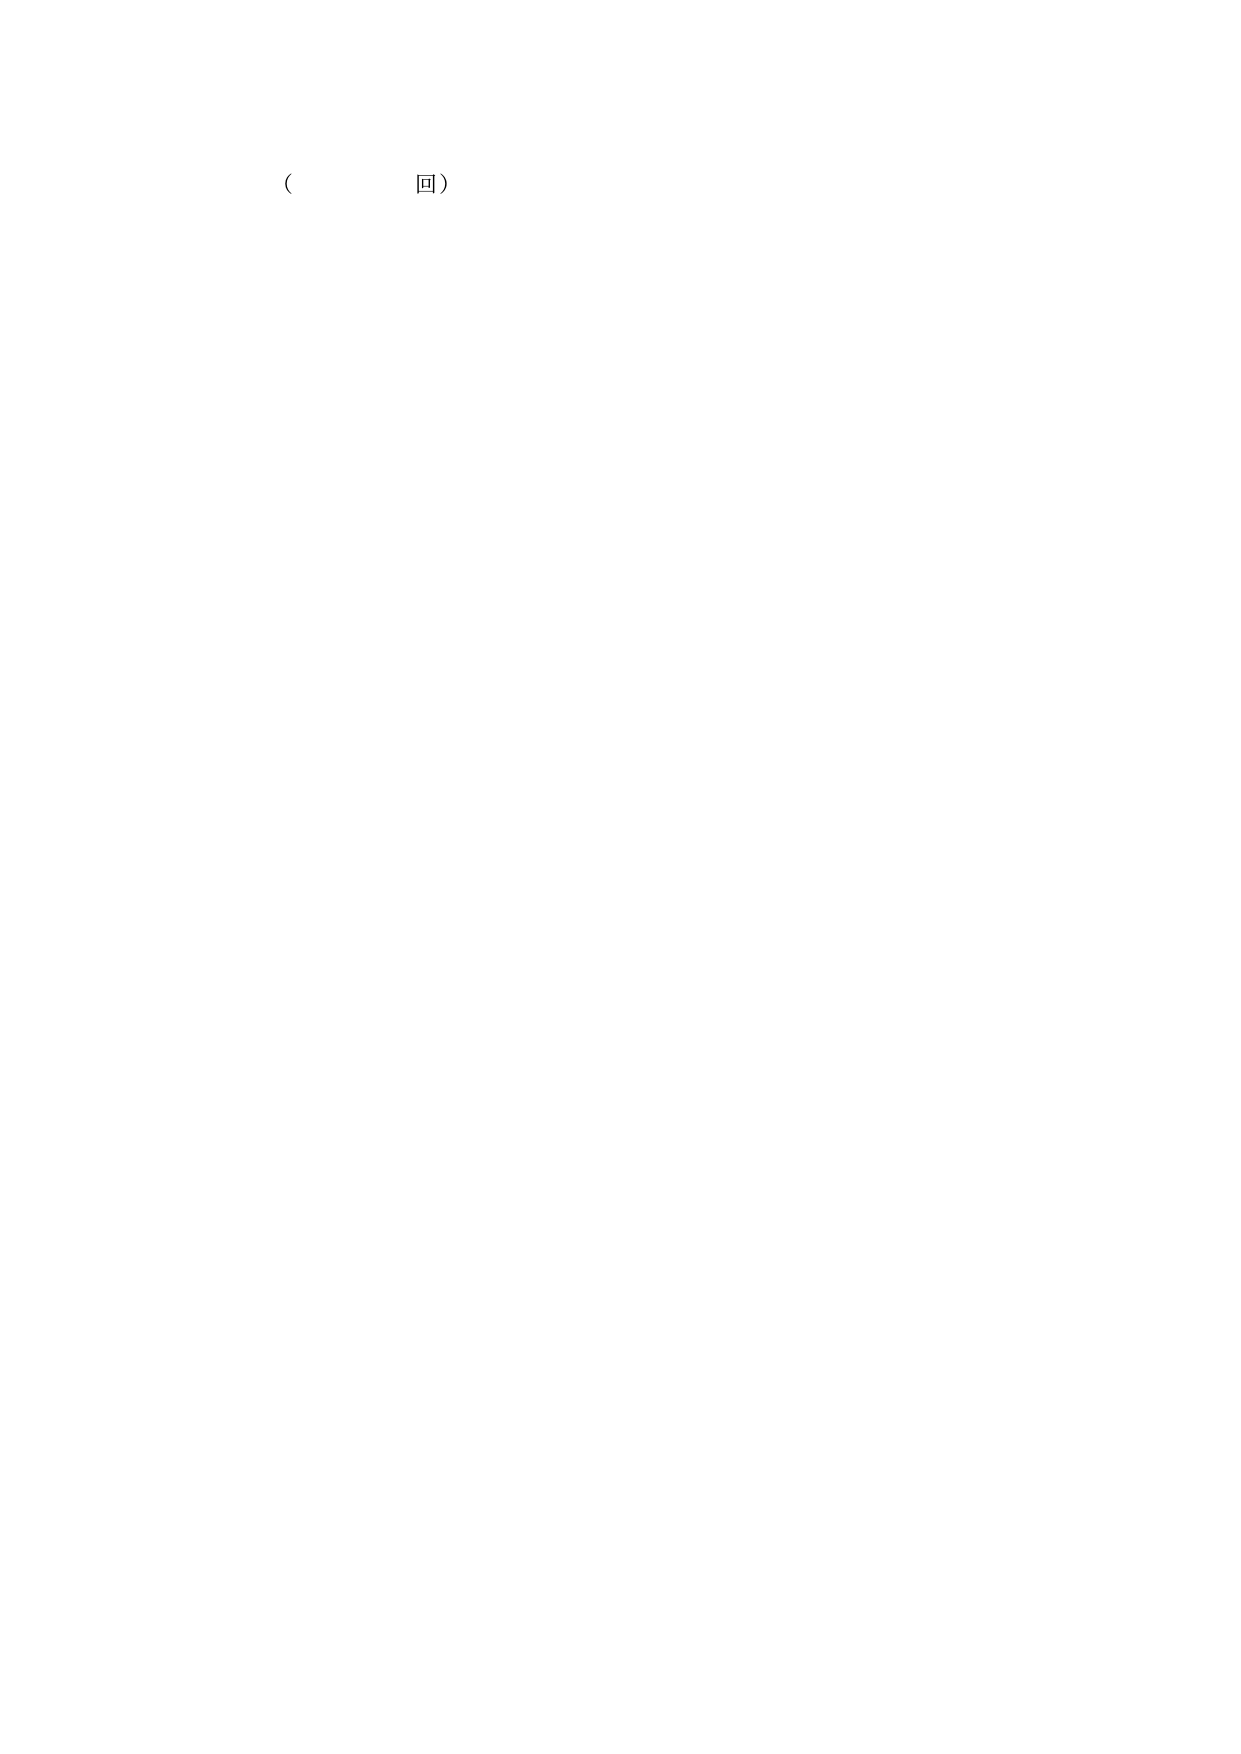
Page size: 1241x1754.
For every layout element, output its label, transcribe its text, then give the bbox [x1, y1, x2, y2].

text （ 回） [151, 164, 1089, 202]
